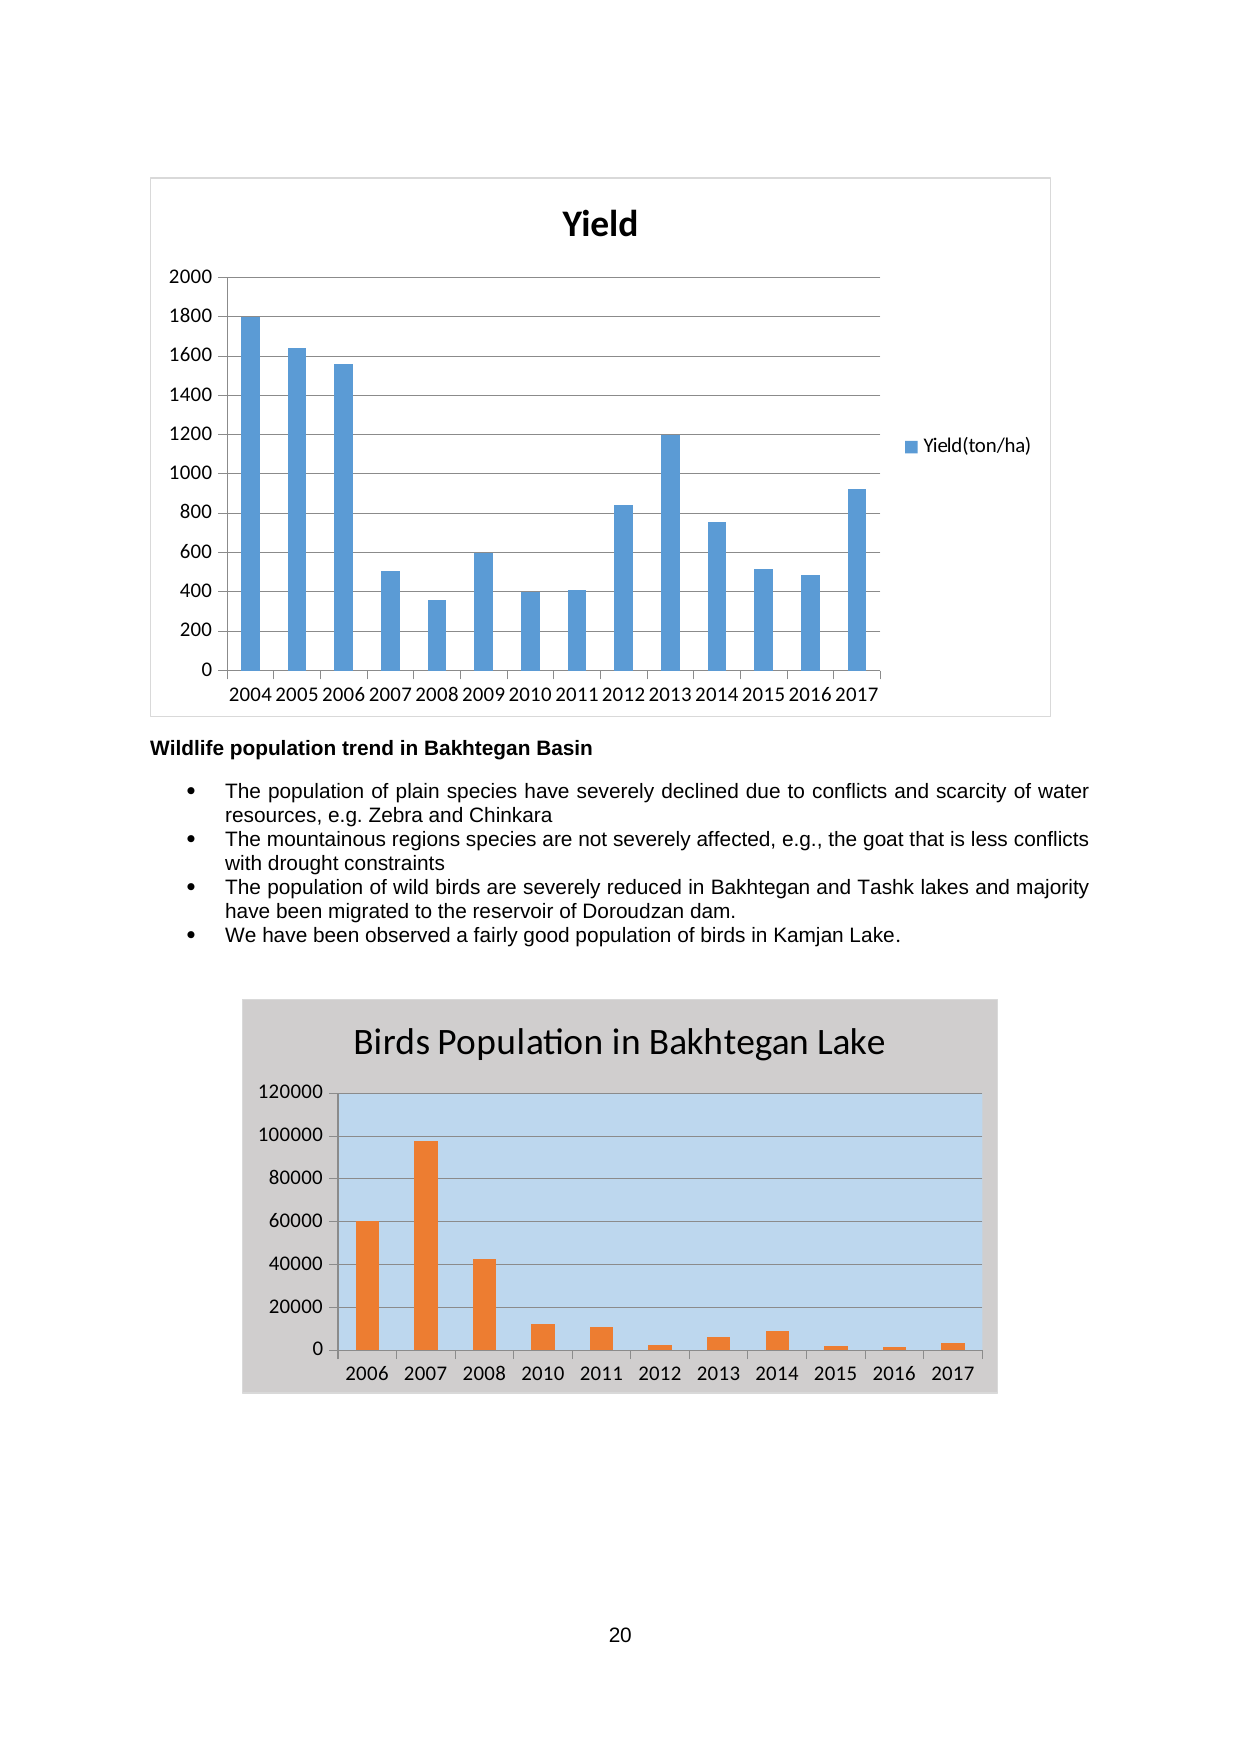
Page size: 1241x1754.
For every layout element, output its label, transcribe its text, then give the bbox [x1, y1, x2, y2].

text Wildlife population trend in Bakhtegan Basin [150, 736, 1090, 760]
list The population of wild birds are severely reduced in Bakhtegan and Tashk lakes and majority have been migrated to the reservoir of Doroudzan dam. [187, 874, 1090, 923]
list The mountainous regions species are not severely affected, e.g., the goat that is less conflicts with drought constraints [187, 827, 1090, 874]
list The population of plain species have severely declined due to conflicts and scarcity of water resources, e.g. Zebra and Chinkara [187, 778, 1090, 827]
list We have been observed a fairly good population of birds in Kamjan Lake. [187, 923, 1090, 948]
